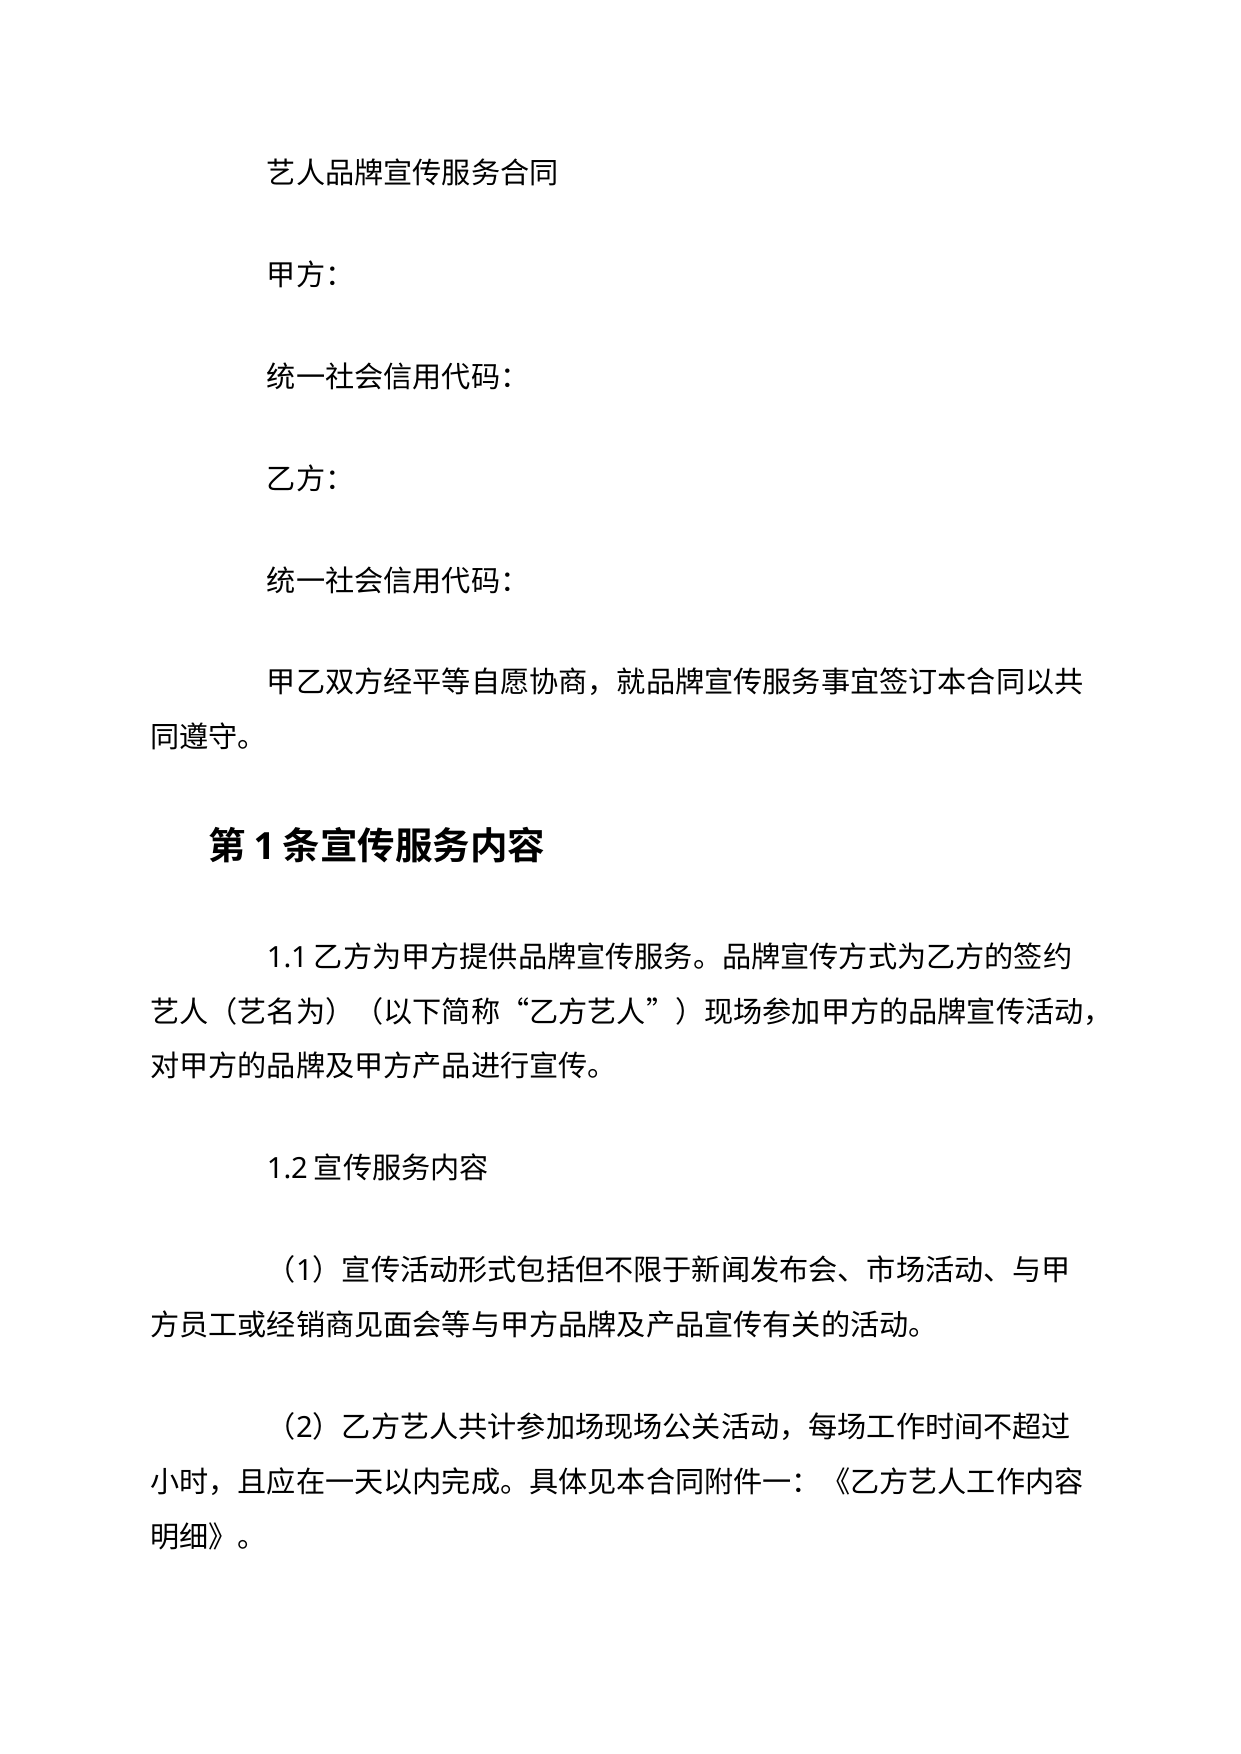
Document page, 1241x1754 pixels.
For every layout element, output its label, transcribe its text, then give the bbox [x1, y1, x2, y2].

text （1）宣传活动形式包括但不限于新闻发布会、市场活动、与甲方员工或经销商见面会等与甲方品牌及产品宣传有关的活动。 [150, 1247, 1090, 1344]
text 第1条宣传服务内容 [150, 816, 1090, 870]
text （2）乙方艺人共计参加场现场公关活动，每场工作时间不超过小时，且应在一天以内完成。具体见本合同附件一：《乙方艺人工作内容明细》。 [150, 1403, 1090, 1556]
text 1.2宣传服务内容 [150, 1145, 1090, 1187]
text 统一社会信用代码： [150, 353, 1090, 396]
text 甲乙双方经平等自愿协商，就品牌宣传服务事宜签订本合同以共同遵守。 [150, 659, 1090, 756]
text 统一社会信用代码： [150, 557, 1090, 599]
text 1.1乙方为甲方提供品牌宣传服务。品牌宣传方式为乙方的签约艺人（艺名为）（以下简称“乙方艺人”）现场参加甲方的品牌宣传活动，对甲方的品牌及甲方产品进行宣传。 [150, 933, 1090, 1085]
text 艺人品牌宣传服务合同 [150, 150, 1090, 192]
text 乙方： [150, 455, 1090, 498]
text 甲方： [150, 252, 1090, 294]
